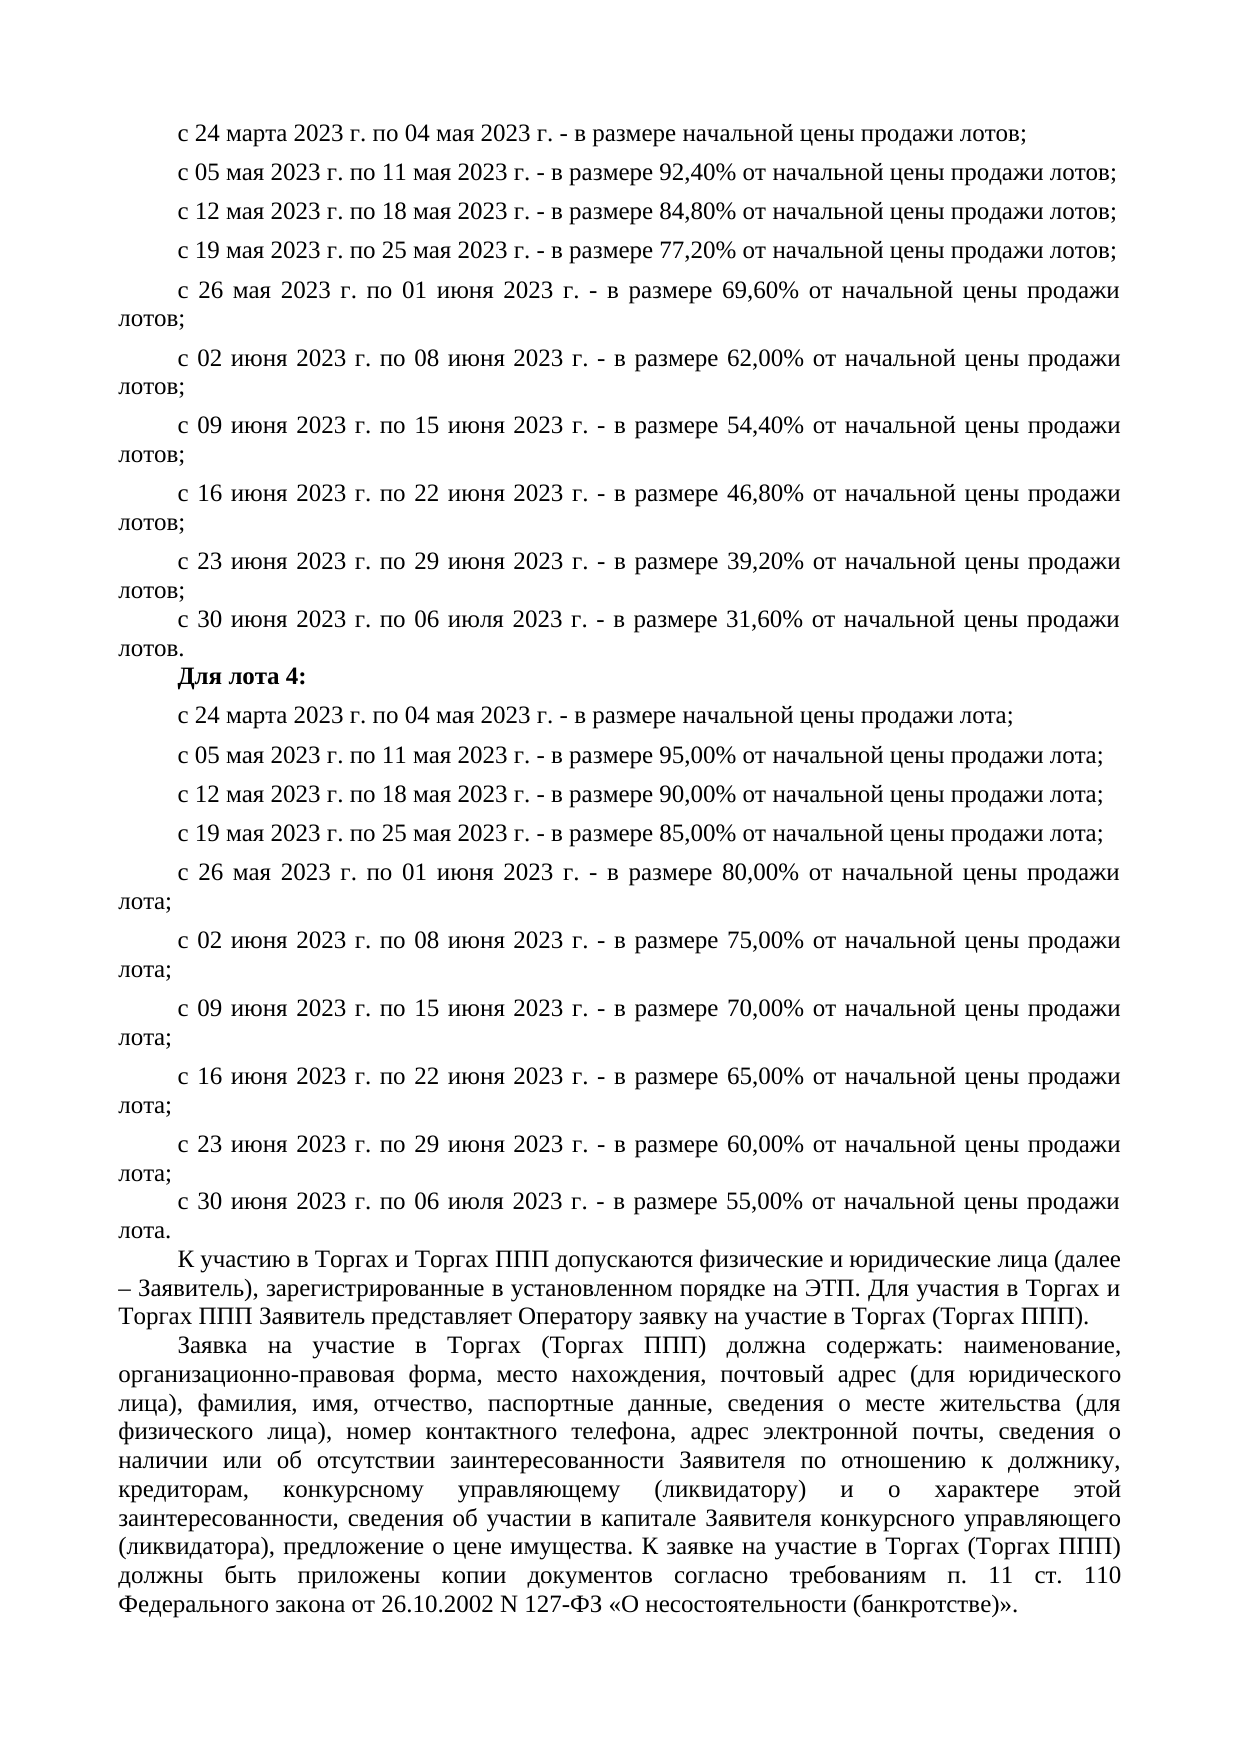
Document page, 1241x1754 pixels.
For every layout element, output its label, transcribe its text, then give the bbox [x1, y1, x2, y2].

text Заявка на участие в Торгах (Торгах ППП) должна содержать: наименование, организационно-правовая форма, место нахождения, почтовый адрес (для юридического лица), фамилия, имя, отчество, паспортные данные, сведения о месте жительства (для физического лица), номер контактного телефона, адрес электронной почты, сведения о наличии или об отсутствии заинтересованности Заявителя по отношению к должнику, кредиторам, конкурсному управляющему (ликвидатору) и о характере этой заинтересованности, сведения об участии в капитале Заявителя конкурсного управляющего (ликвидатора), предложение о цене имущества. К заявке на участие в Торгах (Торгах ППП) должны быть приложены копии документов согласно требованиям п. 11 ст. 110 Федерального закона от 26.10.2002 N 127-ФЗ «О несостоятельности (банкротстве)». [118, 1330, 1122, 1618]
text с 16 июня 2023 г. по 22 июня 2023 г. - в размере 46,80% от начальной цены продажи лотов; [118, 478, 1122, 536]
text с 23 июня 2023 г. по 29 июня 2023 г. - в размере 60,00% от начальной цены продажи лота; [118, 1129, 1122, 1186]
text с 09 июня 2023 г. по 15 июня 2023 г. - в размере 70,00% от начальной цены продажи лота; [118, 993, 1122, 1051]
text с 26 мая 2023 г. по 01 июня 2023 г. - в размере 80,00% от начальной цены продажи лота; [118, 857, 1122, 915]
text с 16 июня 2023 г. по 22 июня 2023 г. - в размере 65,00% от начальной цены продажи лота; [118, 1061, 1122, 1118]
text с 24 марта 2023 г. по 04 мая 2023 г. - в размере начальной цены продажи лота; [118, 701, 1122, 729]
text К участию в Торгах и Торгах ППП допускаются физические и юридические лица (далее – Заявитель), зарегистрированные в установленном порядке на ЭТП. Для участия в Торгах и Торгах ППП Заявитель представляет Оператору заявку на участие в Торгах (Торгах ППП). [118, 1244, 1122, 1330]
text с 05 мая 2023 г. по 11 мая 2023 г. - в размере 95,00% от начальной цены продажи лота; [118, 740, 1122, 768]
text с 02 июня 2023 г. по 08 июня 2023 г. - в размере 62,00% от начальной цены продажи лотов; [118, 343, 1122, 400]
text с 12 мая 2023 г. по 18 мая 2023 г. - в размере 90,00% от начальной цены продажи лота; [118, 779, 1122, 808]
text с 30 июня 2023 г. по 06 июля 2023 г. - в размере 31,60% от начальной цены продажи лотов. [118, 604, 1122, 661]
text с 30 июня 2023 г. по 06 июля 2023 г. - в размере 55,00% от начальной цены продажи лота. [118, 1186, 1122, 1244]
text с 05 мая 2023 г. по 11 мая 2023 г. - в размере 92,40% от начальной цены продажи лотов; [118, 157, 1122, 186]
text с 09 июня 2023 г. по 15 июня 2023 г. - в размере 54,40% от начальной цены продажи лотов; [118, 411, 1122, 468]
text с 19 мая 2023 г. по 25 мая 2023 г. - в размере 77,20% от начальной цены продажи лотов; [118, 236, 1122, 264]
text с 26 мая 2023 г. по 01 июня 2023 г. - в размере 69,60% от начальной цены продажи лотов; [118, 275, 1122, 332]
text с 19 мая 2023 г. по 25 мая 2023 г. - в размере 85,00% от начальной цены продажи лота; [118, 818, 1122, 847]
text с 24 марта 2023 г. по 04 мая 2023 г. - в размере начальной цены продажи лотов; [118, 118, 1122, 147]
text Для лота 4: [118, 661, 1122, 690]
text с 23 июня 2023 г. по 29 июня 2023 г. - в размере 39,20% от начальной цены продажи лотов; [118, 546, 1122, 604]
text с 12 мая 2023 г. по 18 мая 2023 г. - в размере 84,80% от начальной цены продажи лотов; [118, 196, 1122, 225]
text с 02 июня 2023 г. по 08 июня 2023 г. - в размере 75,00% от начальной цены продажи лота; [118, 925, 1122, 983]
